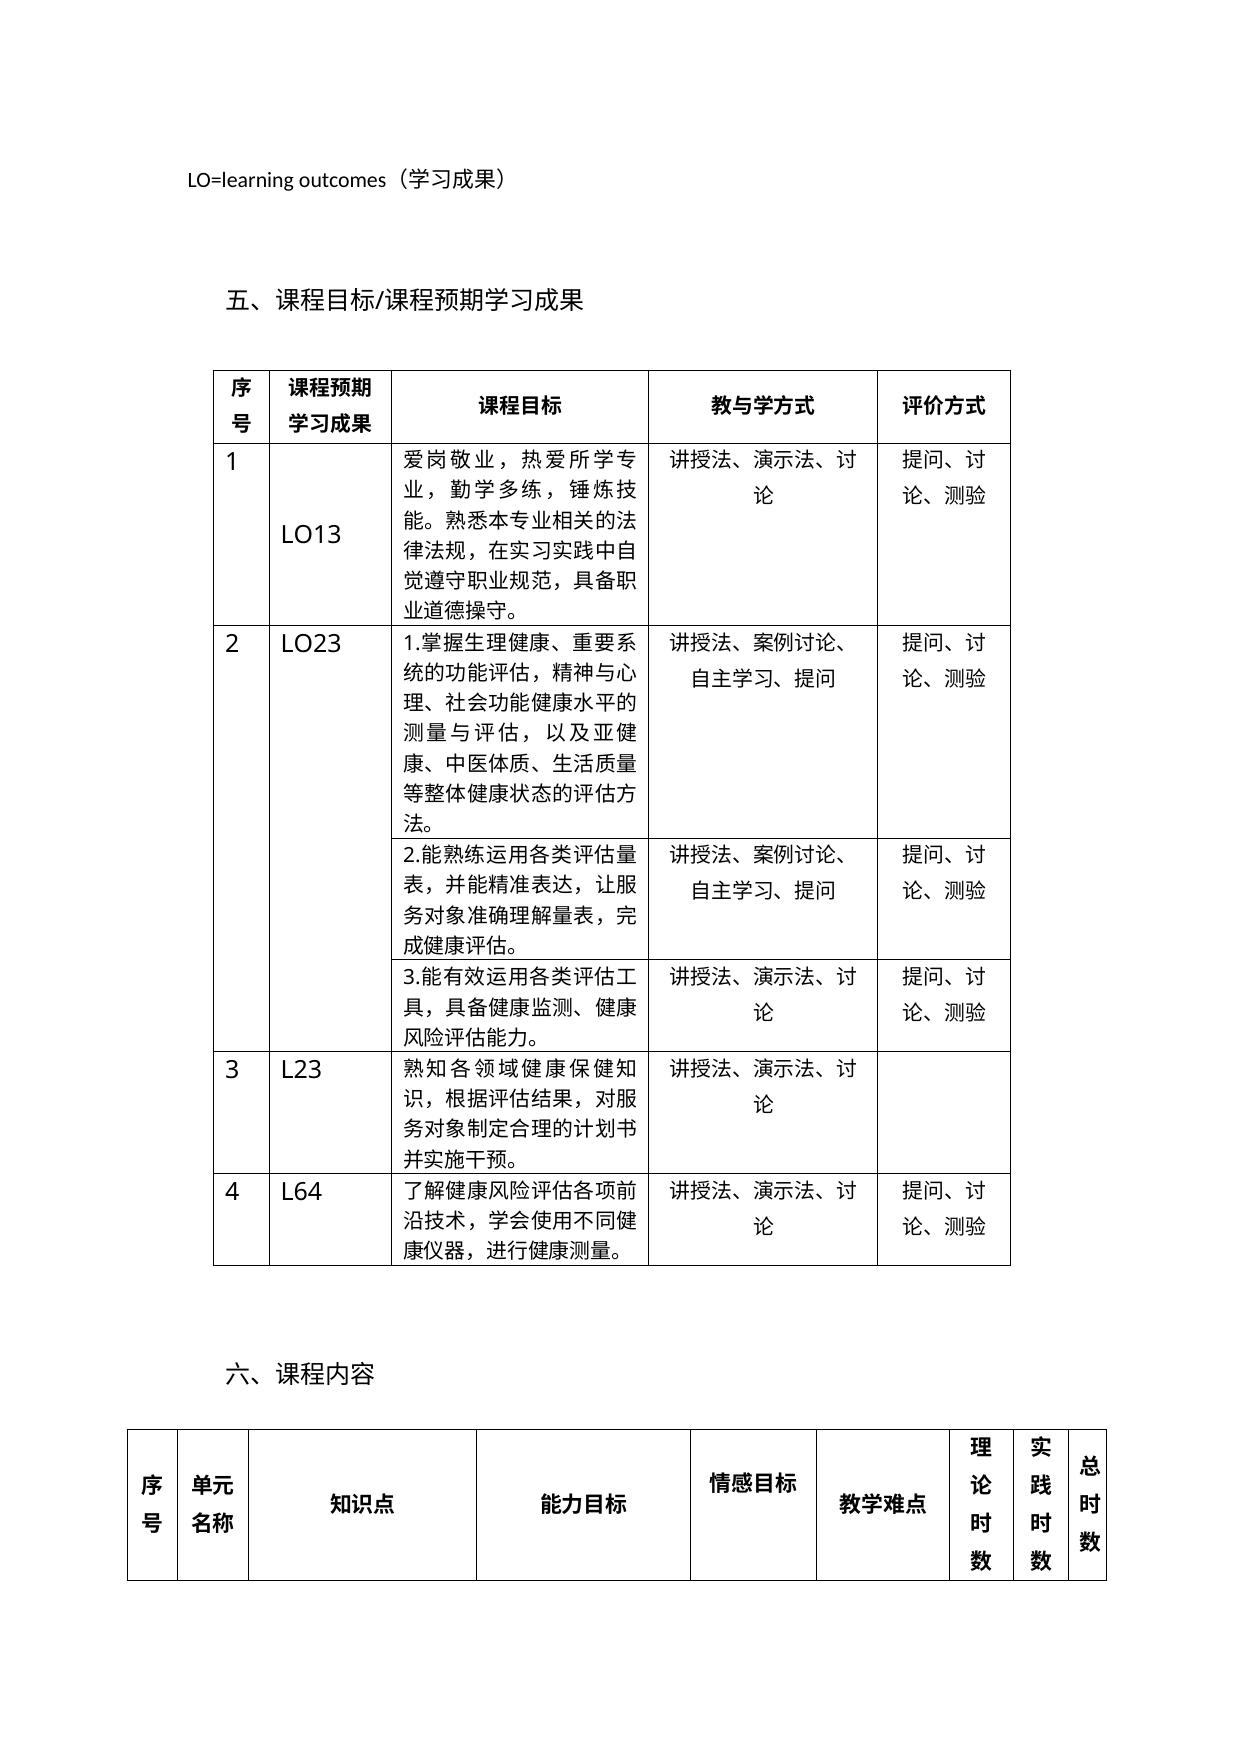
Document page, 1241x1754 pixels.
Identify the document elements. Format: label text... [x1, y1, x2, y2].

table_cell 熟知各领域健康保健知识，根据评估结果，对服务对象制定合理的计划书并实施干预。 [392, 1052, 648, 1173]
text 备注：LO=learning outcomes（学习成果） [187, 162, 1053, 194]
table_cell 提问、讨论、测验 [878, 960, 1010, 1051]
table_cell 了解健康风险评估各项前沿技术，学会使用不同健康仪器，进行健康测量。 [392, 1174, 648, 1265]
table_cell 讲授法、演示法、讨论 [649, 960, 877, 1051]
table_cell 讲授法、演示法、讨论 [649, 1052, 877, 1173]
table_cell 2 [214, 626, 269, 1051]
table_cell 讲授法、演示法、讨论 [649, 444, 877, 625]
table_header 知识点 [249, 1430, 476, 1580]
table_header 教学难点 [817, 1430, 949, 1580]
table_cell 讲授法、演示法、讨论 [649, 1174, 877, 1265]
table_header 实践时数 [1014, 1430, 1068, 1580]
table_cell 2.能熟练运用各类评估量表，并能精准表达，让服务对象准确理解量表，完成健康评估。 [392, 839, 648, 959]
table_cell [878, 1052, 1010, 1173]
table_cell LO13 [270, 444, 391, 625]
table_header 能力目标 [477, 1430, 690, 1580]
table_cell 讲授法、案例讨论、自主学习、提问 [649, 626, 877, 837]
table_cell 提问、讨论、测验 [878, 839, 1010, 959]
table_cell 讲授法、案例讨论、自主学习、提问 [649, 839, 877, 959]
table_cell 提问、讨论、测验 [878, 1174, 1010, 1265]
table_cell 提问、讨论、测验 [878, 626, 1010, 837]
table_cell L64 [270, 1174, 391, 1265]
table_header 情感目标 [691, 1430, 816, 1580]
table_header 课程目标 [392, 371, 648, 442]
table_header 序号 [214, 371, 269, 442]
text 六、课程内容 [187, 411, 1053, 1406]
table_header 序号 [128, 1430, 177, 1580]
table_header 课程预期 学习成果 [270, 371, 391, 442]
table_cell 提问、讨论、测验 [878, 444, 1010, 625]
table_cell L23 [270, 1052, 391, 1173]
table_cell 3 [214, 1052, 269, 1173]
table_cell 1.掌握生理健康、重要系统的功能评估，精神与心理、社会功能健康水平的测量与评估，以及亚健康、中医体质、生活质量等整体健康状态的评估方法。 [392, 626, 648, 837]
table_cell 3.能有效运用各类评估工具，具备健康监测、健康风险评估能力。 [392, 960, 648, 1051]
table_header 单元名称 [178, 1430, 248, 1580]
table_cell 爱岗敬业，热爱所学专业，勤学多练，锤炼技能。熟悉本专业相关的法律法规，在实习实践中自觉遵守职业规范，具备职业道德操守。 [392, 444, 648, 625]
table_header 总时数 [1069, 1430, 1106, 1580]
table_cell LO23 [270, 626, 391, 1051]
text 五、课程目标/课程预期学习成果 [187, 266, 1053, 331]
table_header 教与学方式 [649, 371, 877, 442]
table_cell 1 [214, 444, 269, 625]
table_cell 4 [214, 1174, 269, 1265]
table_header 理论时数 [950, 1430, 1013, 1580]
table_header 评价方式 [878, 371, 1010, 442]
